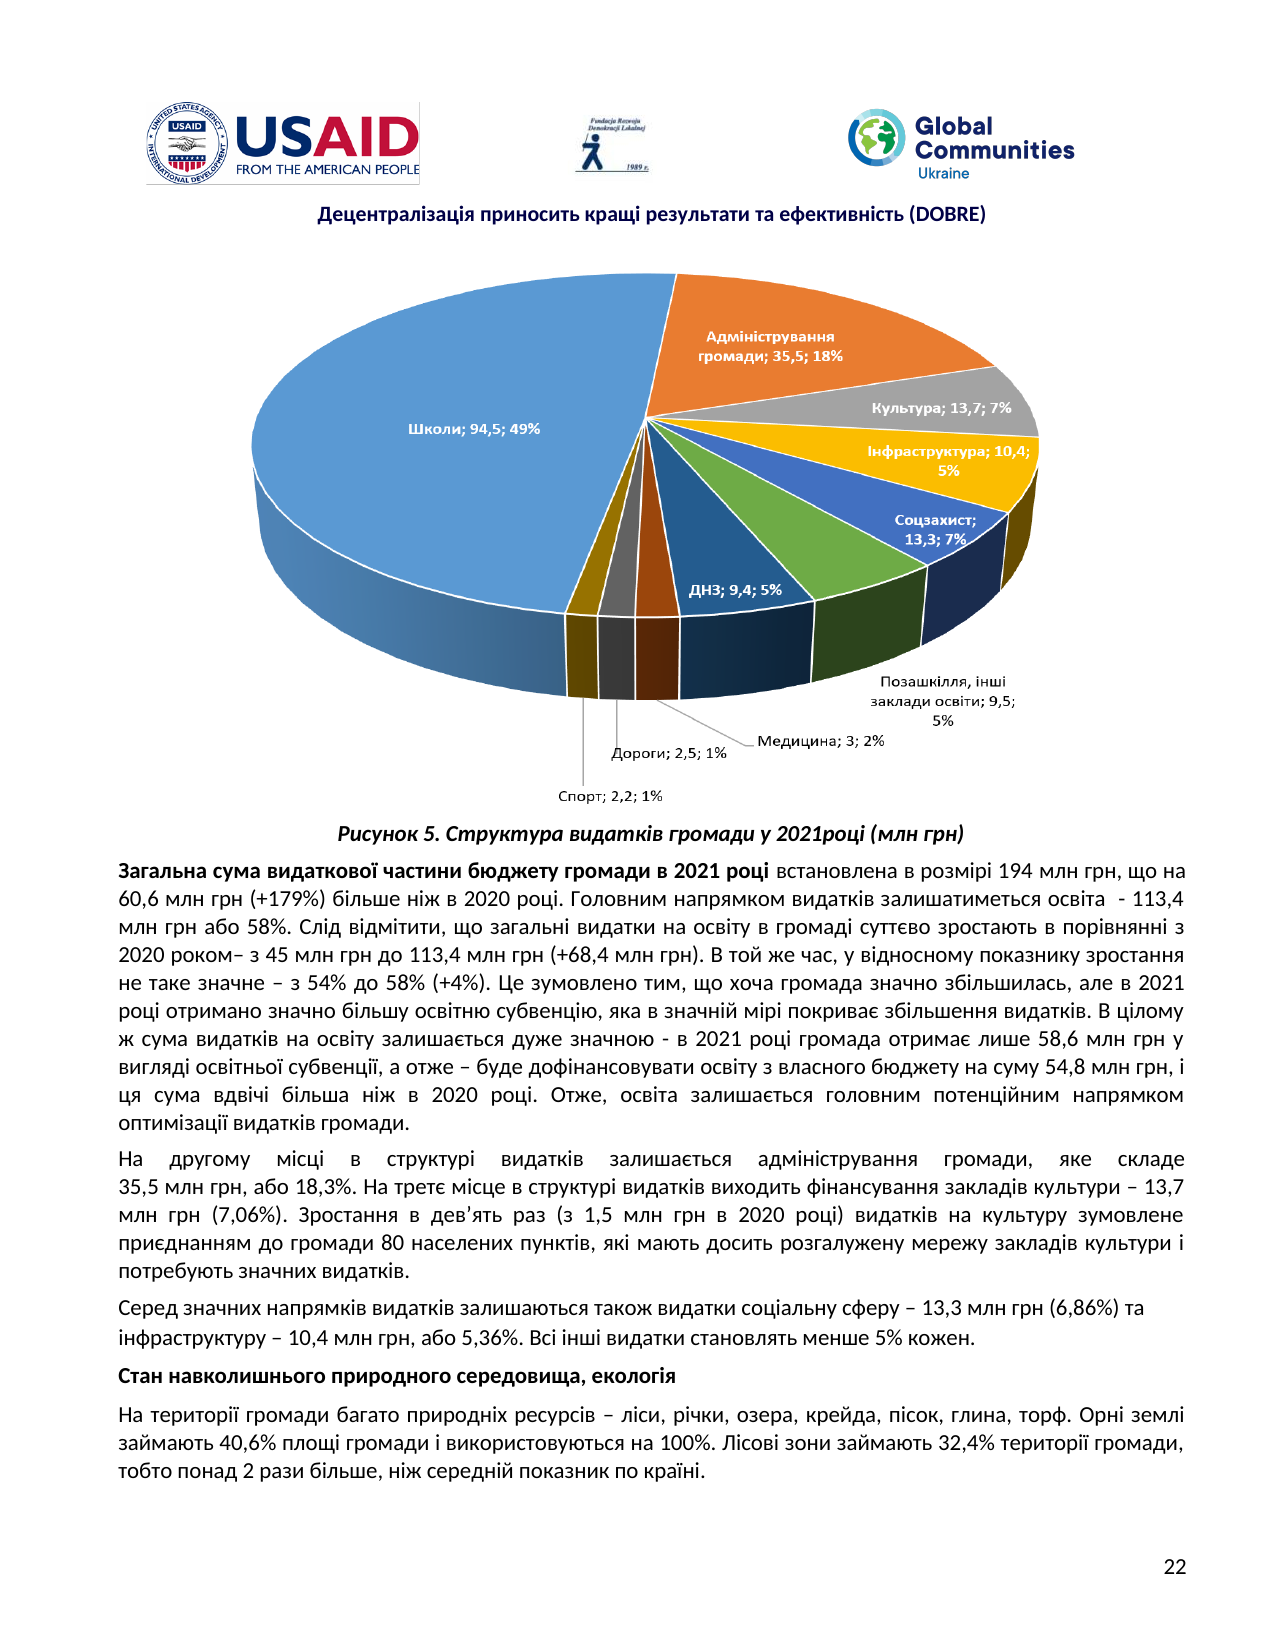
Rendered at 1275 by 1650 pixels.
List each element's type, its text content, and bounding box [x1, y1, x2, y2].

text Стан навколишнього природного середовища, екологія [118, 1362, 1186, 1389]
picture [843, 104, 1079, 183]
text На території громади багато природніх ресурсів – ліси, річки, озера, крейда, пісок, глина, торф. Орні землі займають 40,6% площі громади і використовуються на 100%. Лісові зони займають 32,4% території громади, тобто понад 2 рази більше, ніж середній показник по країні. [118, 1400, 1186, 1484]
picture [567, 100, 658, 188]
picture [246, 256, 1059, 812]
text Рисунок 5. Структура видатків громади у 2021році (млн грн) [118, 819, 1186, 847]
text Серед значних напрямків видатків залишаються також видатки соціальну сферу – 13,3 млн грн (6,86%) та інфраструктуру – 10,4 млн грн, або 5,36%. Всі інші видатки становлять менше 5% кожен. [118, 1293, 1186, 1351]
text На другому місці в структурі видатків залишається адміністрування громади, яке складе 35,5 млн грн, або 18,3%. На третє місце в структурі видатків виходить фінансування закладів культури – 13,7 млн грн (7,06%). Зростання в дев’ять раз (з 1,5 млн грн в 2020 році) видатків на культуру зумовлене приєднанням до громади 80 населених пунктів, які мають досить розгалужену мережу закладів культури і потребують значних видатків. [118, 1144, 1186, 1284]
text Загальна сума видаткової частини бюджету громади в 2021 році встановлена в розмірі 194 млн грн, що на 60,6 млн грн (+179%) більше ніж в 2020 році. Головним напрямком видатків залишатиметься освіта - 113,4 млн грн або 58%. Слід відмітити, що загальні видатки на освіту в громаді суттєво зростають в порівнянні з 2020 роком– з 45 млн грн до 113,4 млн грн (+68,4 млн грн). В той же час, у відносному показнику зростання не таке значне – з 54% до 58% (+4%). Це зумовлено тим, що хоча громада значно збільшилась, але в 2021 році отримано значно більшу освітню субвенцію, яка в значній мірі покриває збільшення видатків. В цілому ж сума видатків на освіту залишається дуже значною - в 2021 році громада отримає лише 58,6 млн грн у вигляді освітньої субвенції, а отже – буде дофінансовувати освіту з власного бюджету на суму 54,8 млн грн, і ця сума вдвічі більша ніж в 2020 році. Отже, освіта залишається головним потенційним напрямком оптимізації видатків громади. [118, 856, 1186, 1136]
picture [146, 102, 420, 185]
